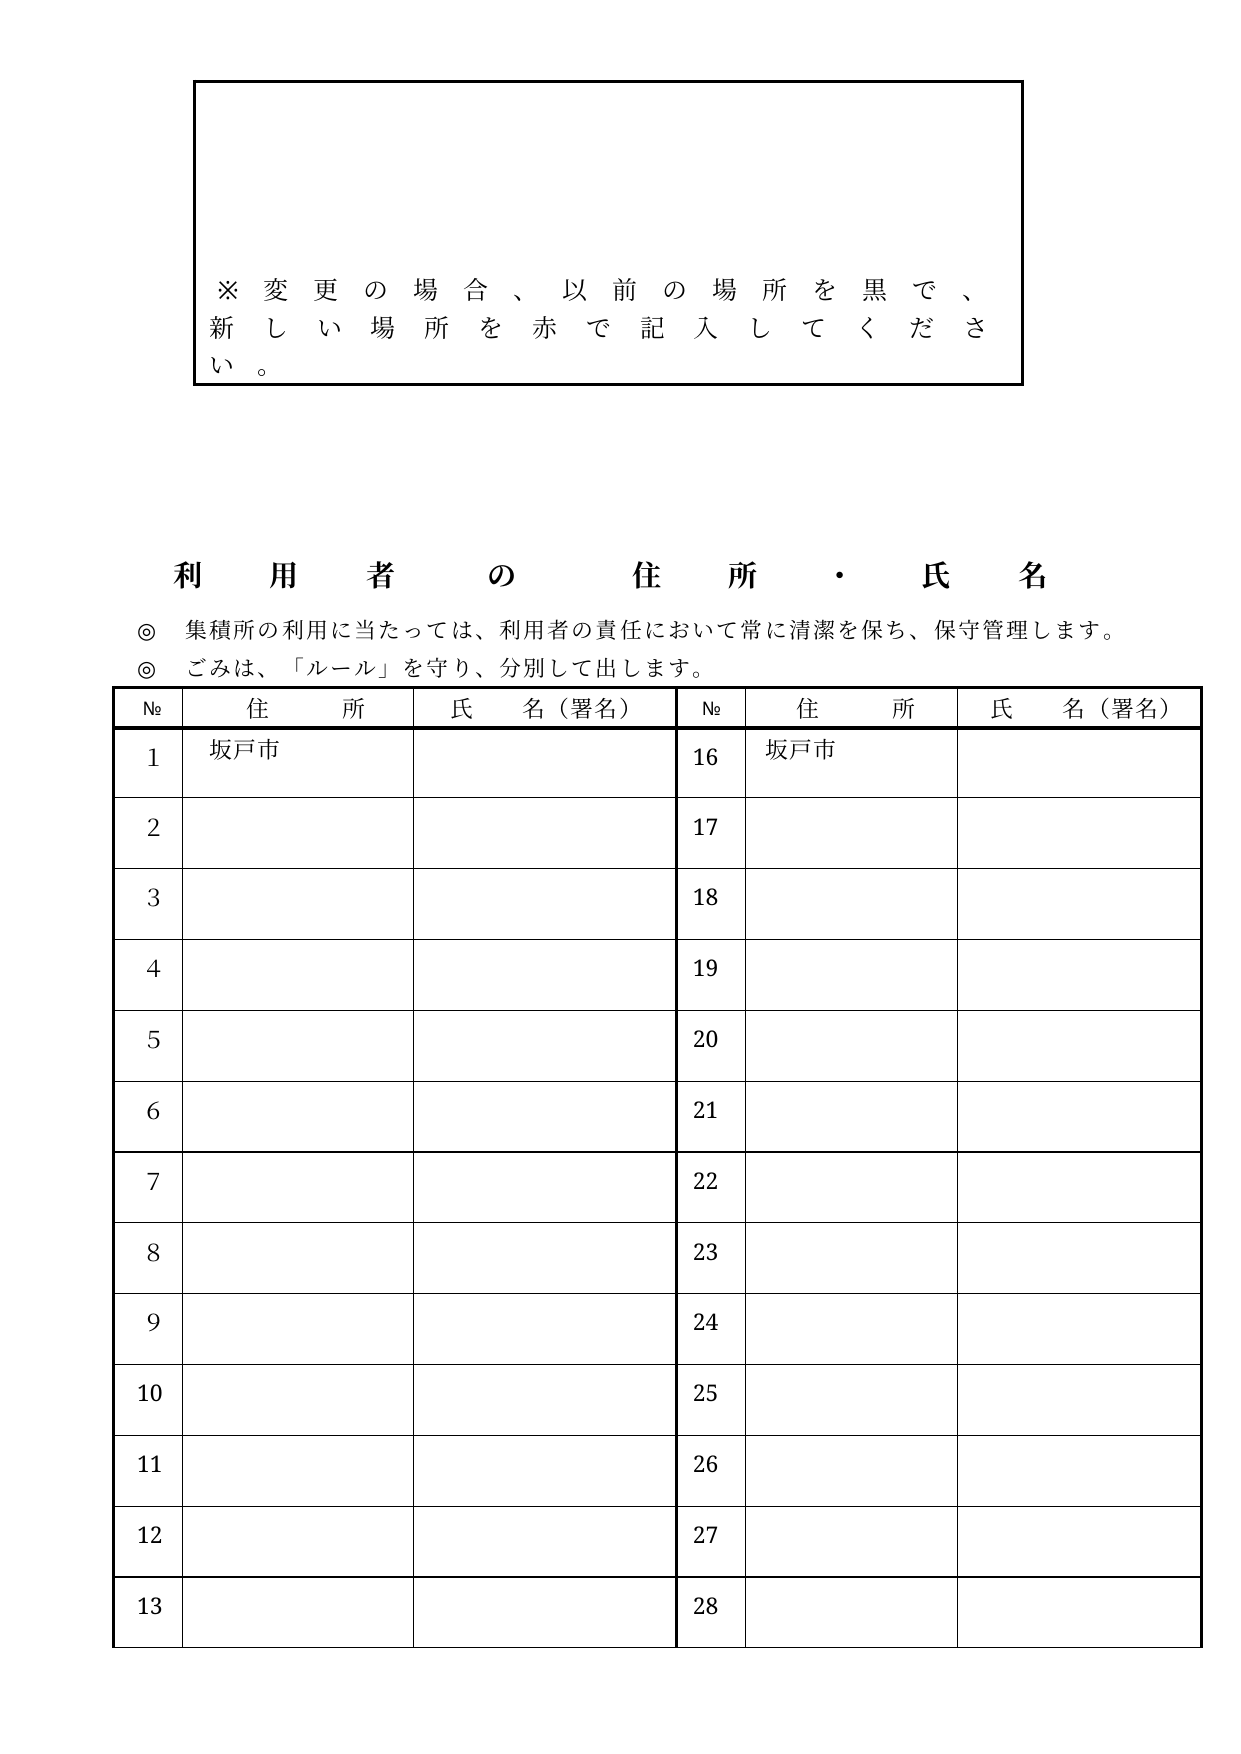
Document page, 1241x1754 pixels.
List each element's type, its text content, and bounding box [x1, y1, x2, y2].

table_cell [183, 1153, 413, 1222]
table_cell [414, 1365, 675, 1435]
table_cell [414, 1507, 675, 1576]
table_cell [183, 1436, 413, 1506]
table_cell 12 [115, 1507, 182, 1576]
table_cell [183, 1507, 413, 1576]
table_cell [746, 1365, 957, 1435]
table_cell [746, 1011, 957, 1081]
table_cell [958, 1223, 1200, 1293]
table_cell [958, 1294, 1200, 1364]
table_cell [183, 1011, 413, 1081]
table_cell [958, 730, 1200, 797]
table_cell [414, 1223, 675, 1293]
table_cell 坂戸市 [746, 730, 957, 797]
table_cell [414, 730, 675, 797]
table_cell [183, 1365, 413, 1435]
table_cell 19 [678, 940, 745, 1010]
table_cell 10 [115, 1365, 182, 1435]
table_cell ５ [115, 1011, 182, 1081]
table_cell [958, 869, 1200, 939]
table_cell [414, 1011, 675, 1081]
table_cell ２ [115, 798, 182, 868]
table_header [196, 83, 1021, 383]
table_cell [746, 1153, 957, 1222]
table_cell 坂戸市 [183, 730, 413, 797]
table_cell [183, 1294, 413, 1364]
table_cell [958, 1365, 1200, 1435]
table_cell [958, 1082, 1200, 1151]
table_cell [958, 1011, 1200, 1081]
table_cell [414, 1436, 675, 1506]
table_cell ８ [115, 1223, 182, 1293]
table_cell [746, 869, 957, 939]
table_cell [746, 940, 957, 1010]
table_cell [183, 1082, 413, 1151]
table_header 住 所 [183, 689, 413, 726]
table_cell 18 [678, 869, 745, 939]
table_cell [414, 1153, 675, 1222]
table_cell 13 [115, 1578, 182, 1647]
table_cell [183, 869, 413, 939]
table_cell [746, 1578, 957, 1647]
table_cell [958, 1153, 1200, 1222]
table_cell 26 [678, 1436, 745, 1506]
table_cell 16 [678, 730, 745, 797]
table_cell 17 [678, 798, 745, 868]
table_cell 22 [678, 1153, 745, 1222]
table_cell [746, 1223, 957, 1293]
table_cell [414, 1082, 675, 1151]
table_cell [958, 1507, 1200, 1576]
table_cell [183, 798, 413, 868]
table_cell [746, 1082, 957, 1151]
table_cell [183, 940, 413, 1010]
table_cell [746, 1294, 957, 1364]
table_cell 28 [678, 1578, 745, 1647]
text ◎ 集積所の利用に当たっては、利用者の責任において常に清潔を保ち、保守管理します。 [64, 611, 1176, 648]
table_header 住 所 [746, 689, 957, 726]
table_cell [746, 798, 957, 868]
table_cell [414, 1578, 675, 1647]
table_cell [746, 1507, 957, 1576]
table_cell [414, 798, 675, 868]
table_header № [115, 689, 182, 726]
table_cell [414, 1294, 675, 1364]
table_cell 27 [678, 1507, 745, 1576]
table_cell １ [115, 730, 182, 797]
table_cell 21 [678, 1082, 745, 1151]
table_cell [414, 869, 675, 939]
table_cell [958, 1578, 1200, 1647]
table_cell [746, 1436, 957, 1506]
table_cell [183, 1223, 413, 1293]
table_cell 20 [678, 1011, 745, 1081]
table_cell ６ [115, 1082, 182, 1151]
table_cell 11 [115, 1436, 182, 1506]
table_cell [414, 940, 675, 1010]
table_cell [958, 940, 1200, 1010]
text 利 用 者 の 住 所 ・ 氏 名 [64, 536, 1176, 611]
table_cell 24 [678, 1294, 745, 1364]
table_cell 25 [678, 1365, 745, 1435]
table_header 氏 名（署名） [958, 689, 1200, 726]
table_cell 23 [678, 1223, 745, 1293]
table_header 氏 名（署名） [414, 689, 675, 726]
table_cell [958, 1436, 1200, 1506]
table_cell ３ [115, 869, 182, 939]
table_cell [958, 798, 1200, 868]
table_cell ７ [115, 1153, 182, 1222]
table_cell ９ [115, 1294, 182, 1364]
table_cell ４ [115, 940, 182, 1010]
table_header № [678, 689, 745, 726]
table_cell [183, 1578, 413, 1647]
text ◎ ごみは、「ルール」を守り、分別して出します。 [64, 648, 1176, 686]
